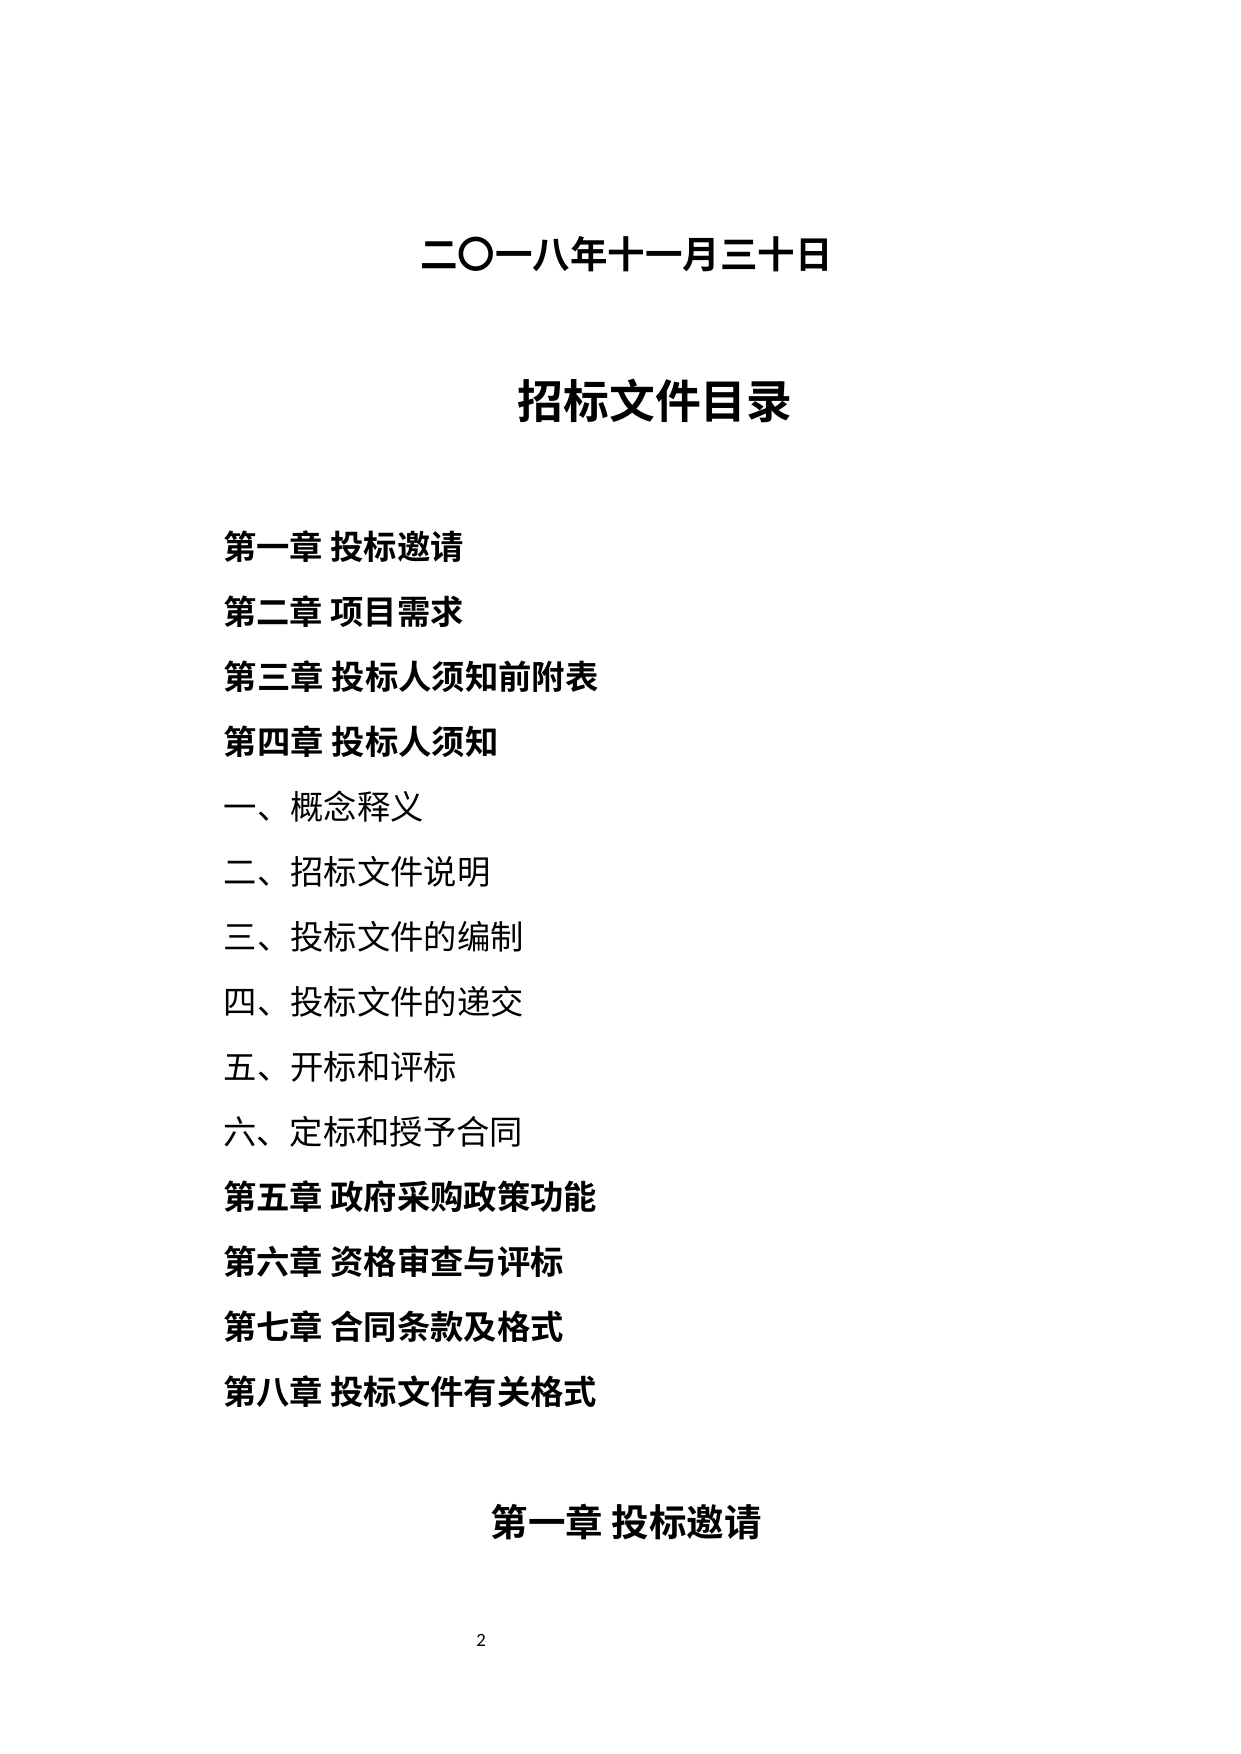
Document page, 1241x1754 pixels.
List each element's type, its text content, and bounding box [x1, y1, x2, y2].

text 第五章 政府采购政策功能 [165, 1162, 1087, 1227]
text 四、投标文件的递交 [165, 967, 1087, 1032]
text 二〇一八年十一月三十日 [165, 219, 1087, 284]
text 第七章 合同条款及格式 [165, 1292, 1087, 1357]
text 招标文件目录 [165, 349, 1087, 447]
text 第一章 投标邀请 [165, 1487, 1087, 1552]
text 二、招标文件说明 [165, 837, 1087, 902]
text 三、投标文件的编制 [165, 902, 1087, 967]
text 第四章 投标人须知 [165, 707, 1087, 772]
text 第六章 资格审查与评标 [165, 1227, 1087, 1292]
text 第三章 投标人须知前附表 [165, 642, 1087, 707]
text 第二章 项目需求 [165, 577, 1087, 642]
text 第八章 投标文件有关格式 [165, 1357, 1087, 1422]
text 六、定标和授予合同 [165, 1097, 1087, 1162]
text 五、开标和评标 [165, 1032, 1087, 1097]
text 一、概念释义 [165, 772, 1087, 837]
text 第一章 投标邀请 [165, 512, 1087, 577]
